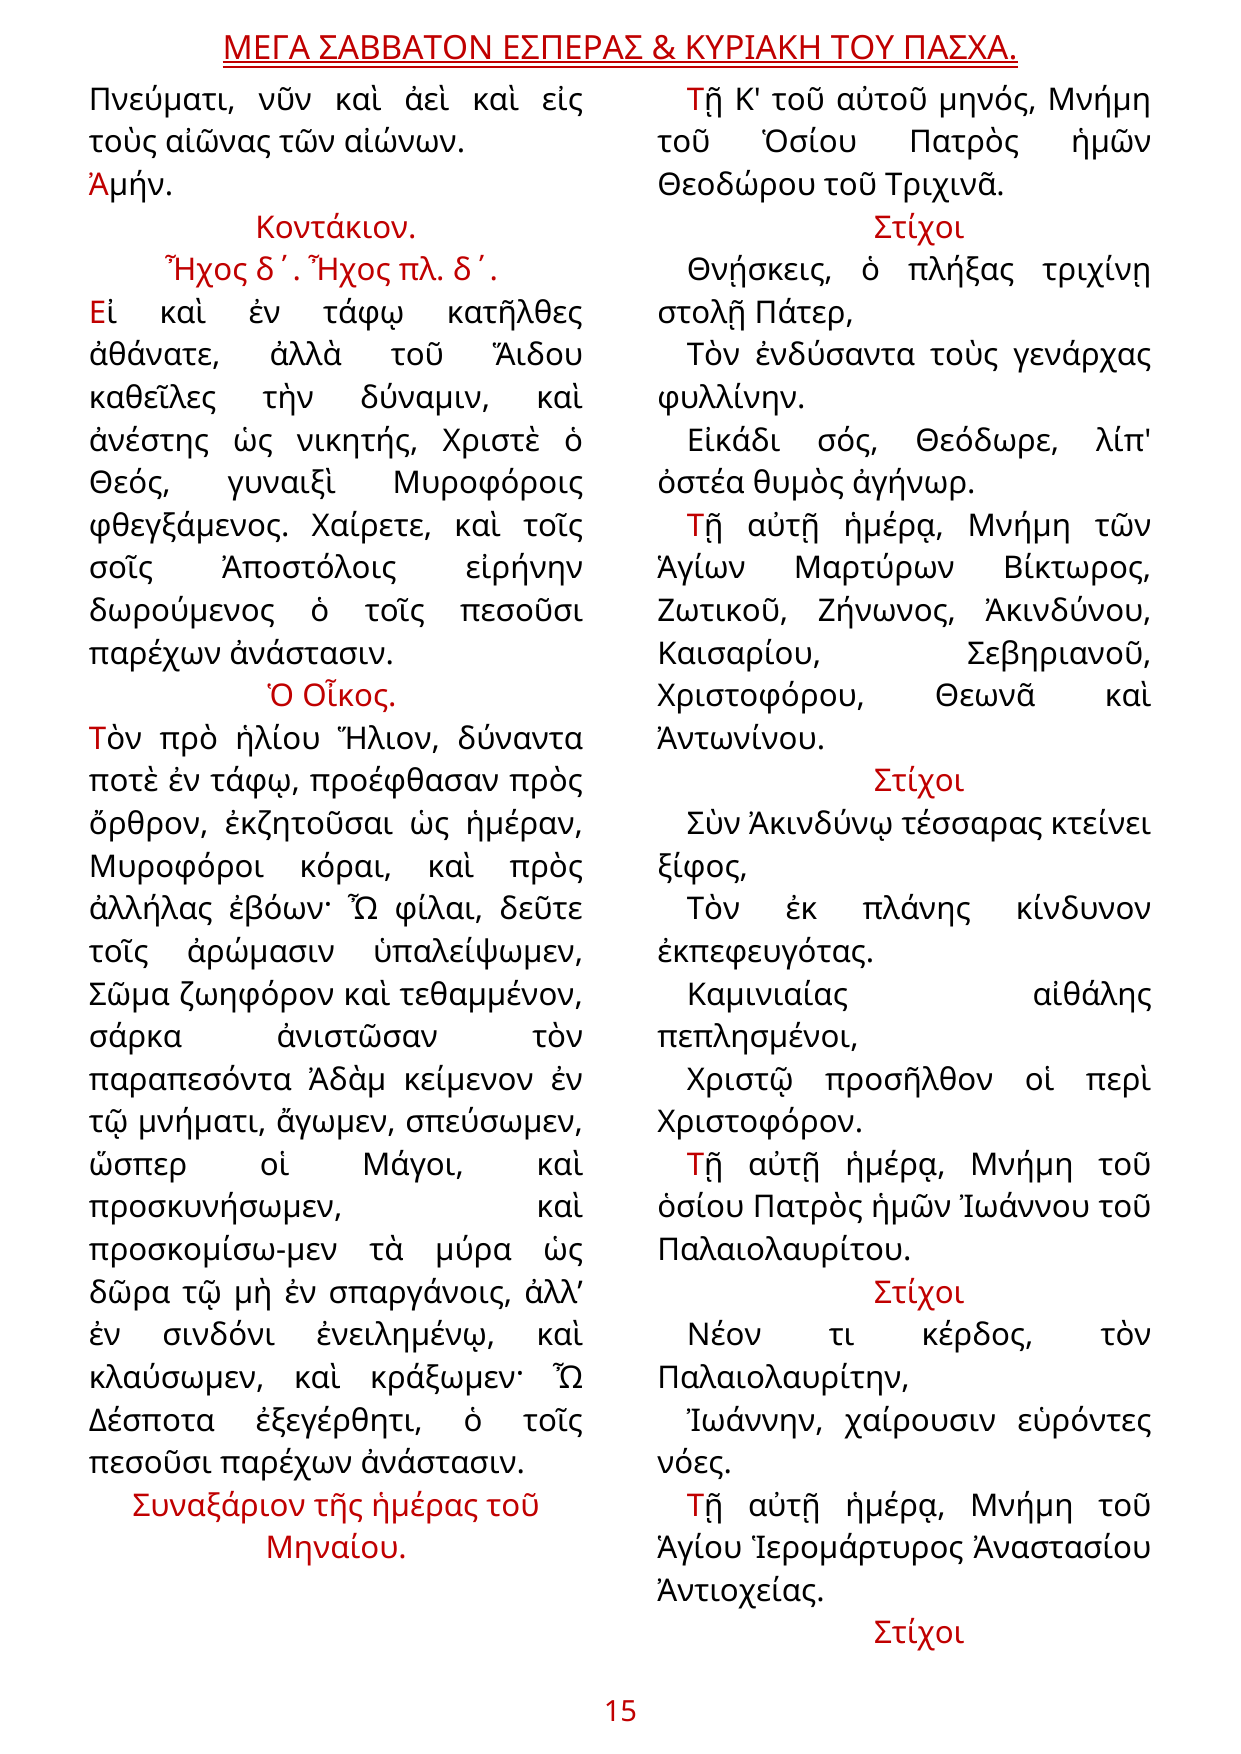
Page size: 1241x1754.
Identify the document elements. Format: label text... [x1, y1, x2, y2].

text Στίχοι [657, 1270, 1152, 1312]
text Τῇ αὐτῇ ἡμέρᾳ, Μνήμη τοῦ ὁσίου Πατρὸς ἡμῶν Ἰωάννου τοῦ Παλαιολαυρίτου. [657, 1142, 1152, 1270]
text Ἀμήν. [89, 162, 583, 204]
text Στίχοι [657, 1611, 1152, 1653]
text Τῇ αὐτῇ ἡμέρᾳ, Μνήμη τῶν Ἁγίων Μαρτύρων Βίκτωρος, Ζωτικοῦ, Ζήνωνος, Ἀκινδύνου, Καισαρίου, Σεβηριανοῦ, Χριστοφόρου, Θεωνᾶ καὶ Ἀντωνίνου. [657, 503, 1152, 758]
text Τὸν πρὸ ἡλίου Ἥλιον, δύναντα ποτὲ ἐν τάφῳ, προέφθασαν πρὸς ὄρθρον, ἐκζητοῦσαι ὡς ἡμέραν, Μυροφόροι κόραι, καὶ πρὸς ἀλλήλας ἐβόων· Ὦ φίλαι, δεῦτε τοῖς ἀρώμασιν ὑπαλείψωμεν, Σῶμα ζωηφόρον καὶ τεθαμμένον, σάρκα ἀνιστῶσαν τὸν παραπεσόντα Ἀδὰμ κείμενον ἐν τῷ μνήματι, ἄγωμεν, σπεύσωμεν, ὥσπερ οἱ Μάγοι, καὶ προσκυνήσωμεν, καὶ προσκομίσω-μεν τὰ μύρα ὡς δῶρα τῷ μὴ ἐν σπαργάνοις, ἀλλ’ ἐν σινδόνι ἐνειλημένῳ, καὶ κλαύσωμεν, καὶ κράξωμεν· Ὦ Δέσποτα ἐξεγέρθητι, ὁ τοῖς πεσοῦσι παρέχων ἀνάστασιν. [89, 716, 583, 1483]
text Καμινιαίας αἰθάλης πεπλησμένοι, [657, 971, 1152, 1057]
text Ἦχος δ΄. Ἦχος πλ. δ΄. [89, 247, 583, 290]
text Θνῄσκεις, ὁ πλήξας τριχίνῃ στολῇ Πάτερ, [657, 247, 1152, 332]
text Εἰκάδι σός, Θεόδωρε, λίπ' ὀστέα θυμὸς ἀγήνωρ. [657, 418, 1152, 503]
text Εἰ καὶ ἐν τάφῳ κατῆλθες ἀθάνατε, ἀλλὰ τοῦ ᾍδου καθεῖλες τὴν δύναμιν, καὶ ἀνέστης ὡς νικητής, Χριστὲ ὁ Θεός, γυναιξὶ Μυροφόροις φθεγξάμενος. Χαίρετε, καὶ τοῖς σοῖς Ἀποστόλοις εἰρήνην δωρούμενος ὁ τοῖς πεσοῦσι παρέχων ἀνάστασιν. [89, 290, 583, 673]
text Σὺν Ἀκινδύνῳ τέσσαρας κτείνει ξίφος, [657, 801, 1152, 886]
text Στίχοι [657, 758, 1152, 801]
text Τὸν ἐκ πλάνης κίνδυνον ἐκπεφευγότας. [657, 886, 1152, 971]
text Στίχοι [657, 204, 1152, 247]
text Ἰωάννην, χαίρουσιν εὑρόντες νόες. [657, 1397, 1152, 1483]
text Χριστῷ προσῆλθον οἱ περὶ Χριστοφόρον. [657, 1057, 1152, 1142]
text Τῇ Κ' τοῦ αὐτοῦ μηνός, Μνήμη τοῦ Ὁσίου Πατρὸς ἡμῶν Θεοδώρου τοῦ Τριχινᾶ. [657, 77, 1152, 204]
text Κοντάκιον. [89, 204, 583, 247]
text Τῇ αὐτῇ ἡμέρᾳ, Μνήμη τοῦ Ἁγίου Ἱερομάρτυρος Ἀναστασίου Ἀντιοχείας. [657, 1483, 1152, 1611]
text Νέον τι κέρδος, τὸν Παλαιολαυρίτην, [657, 1312, 1152, 1397]
text Ὁ Οἶκος. [89, 673, 583, 716]
text Τὸν ἐνδύσαντα τοὺς γενάρχας φυλλίνην. [657, 332, 1152, 418]
text Συναξάριον τῆς ἡμέρας τοῦ Μηναίου. [89, 1483, 583, 1568]
